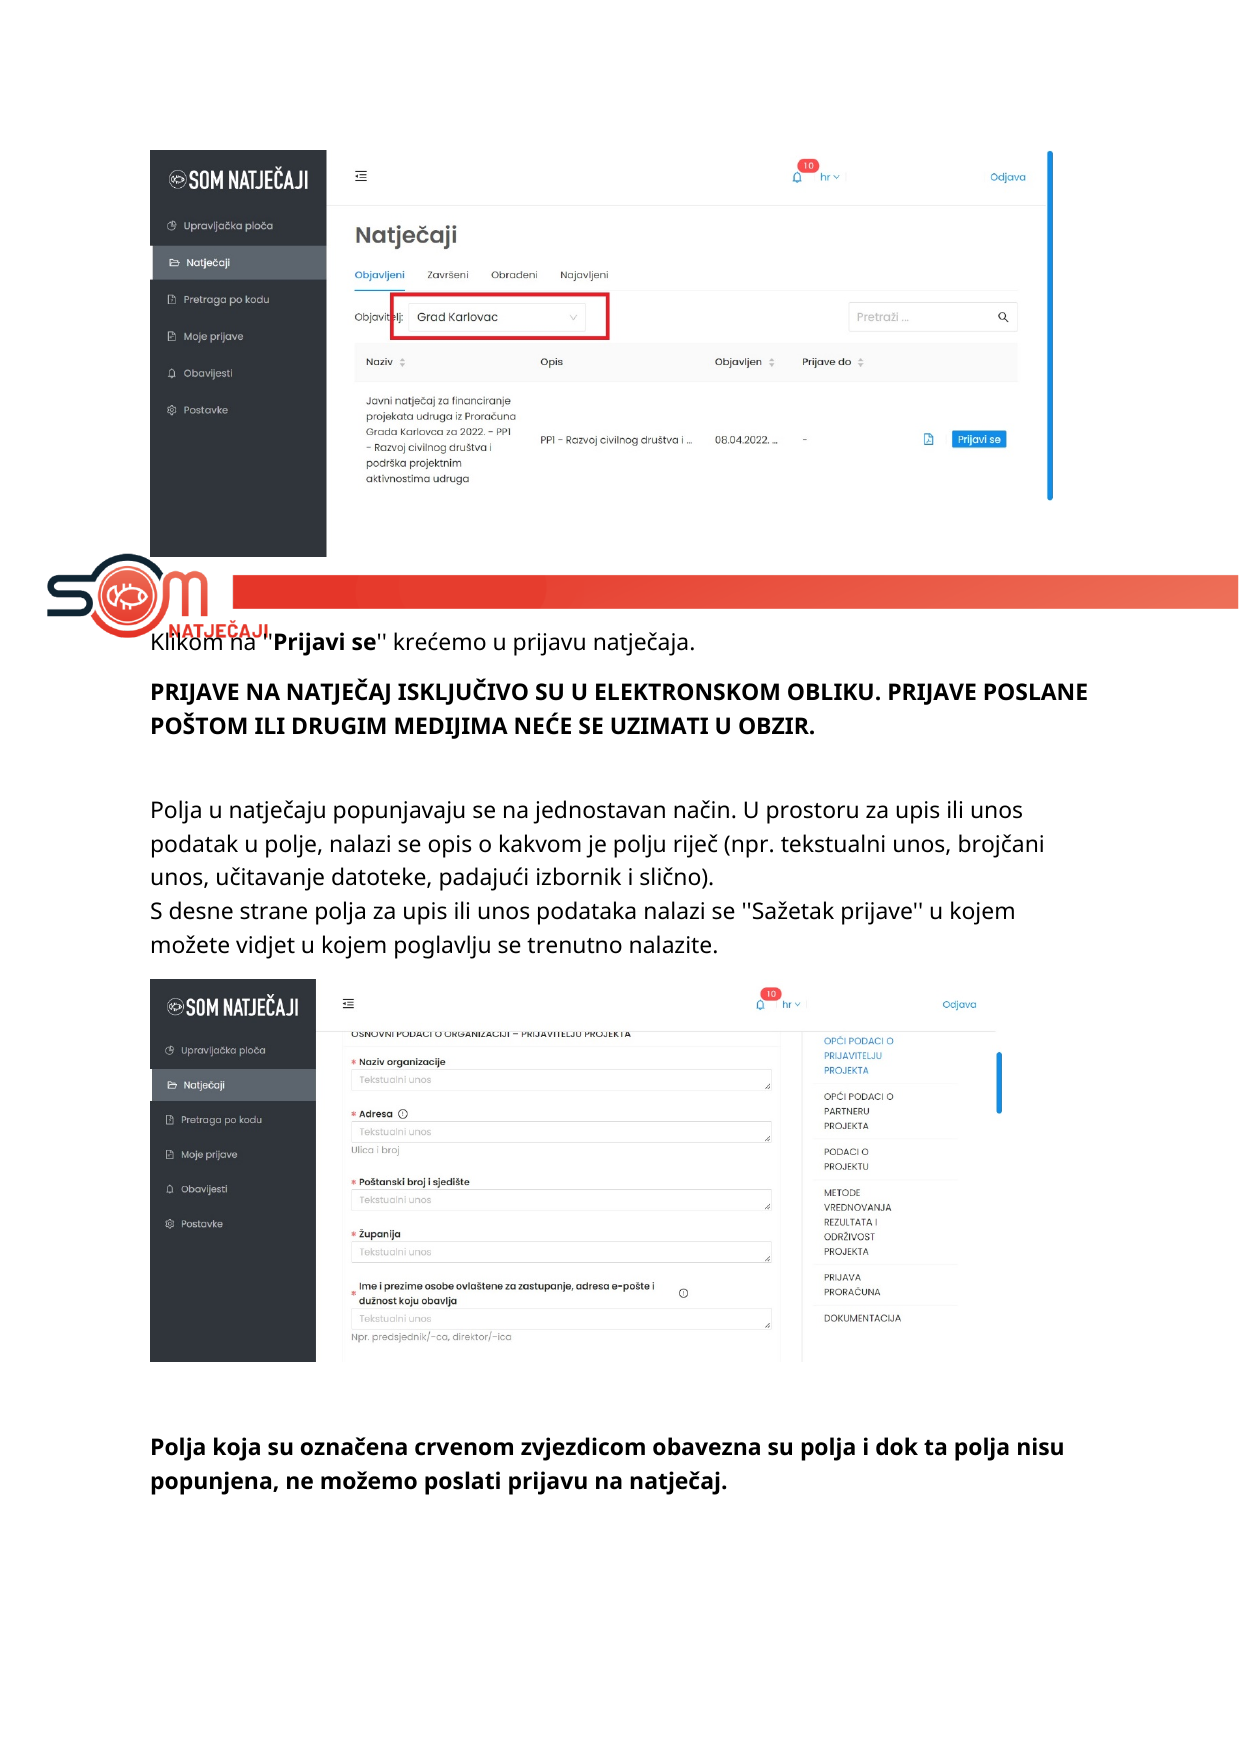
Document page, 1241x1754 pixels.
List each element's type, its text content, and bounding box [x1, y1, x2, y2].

text PRIJAVE NA NATJEČAJ ISKLJUČIVO SU U ELEKTRONSKOM OBLIKU. PRIJAVE POSLANE POŠTOM ILI DRUGIM MEDIJIMA NEĆE SE UZIMATI U OBZIR. [150, 676, 1090, 741]
picture [0, 150, 1239, 1754]
text Klikom na ''Prijavi se'' krećemo u prijavu natječaja. [150, 625, 1090, 657]
text Polja u natječaju popunjavaju se na jednostavan način. U prostoru za upis ili unos podatak u polje, nalazi se opis o kakvom je polju riječ (npr. tekstualni unos, brojčani unos, učitavanje datoteke, padajući izbornik i slično). S desne strane polja za upis ili unos podataka nalazi se ''Sažetak prijave'' u kojem možete vidjet u kojem poglavlju se trenutno nalazite. [150, 760, 1090, 960]
text Polja koja su označena crvenom zvjezdicom obavezna su polja i dok ta polja nisu popunjena, ne možemo poslati prijavu na natječaj. [150, 1431, 1090, 1496]
